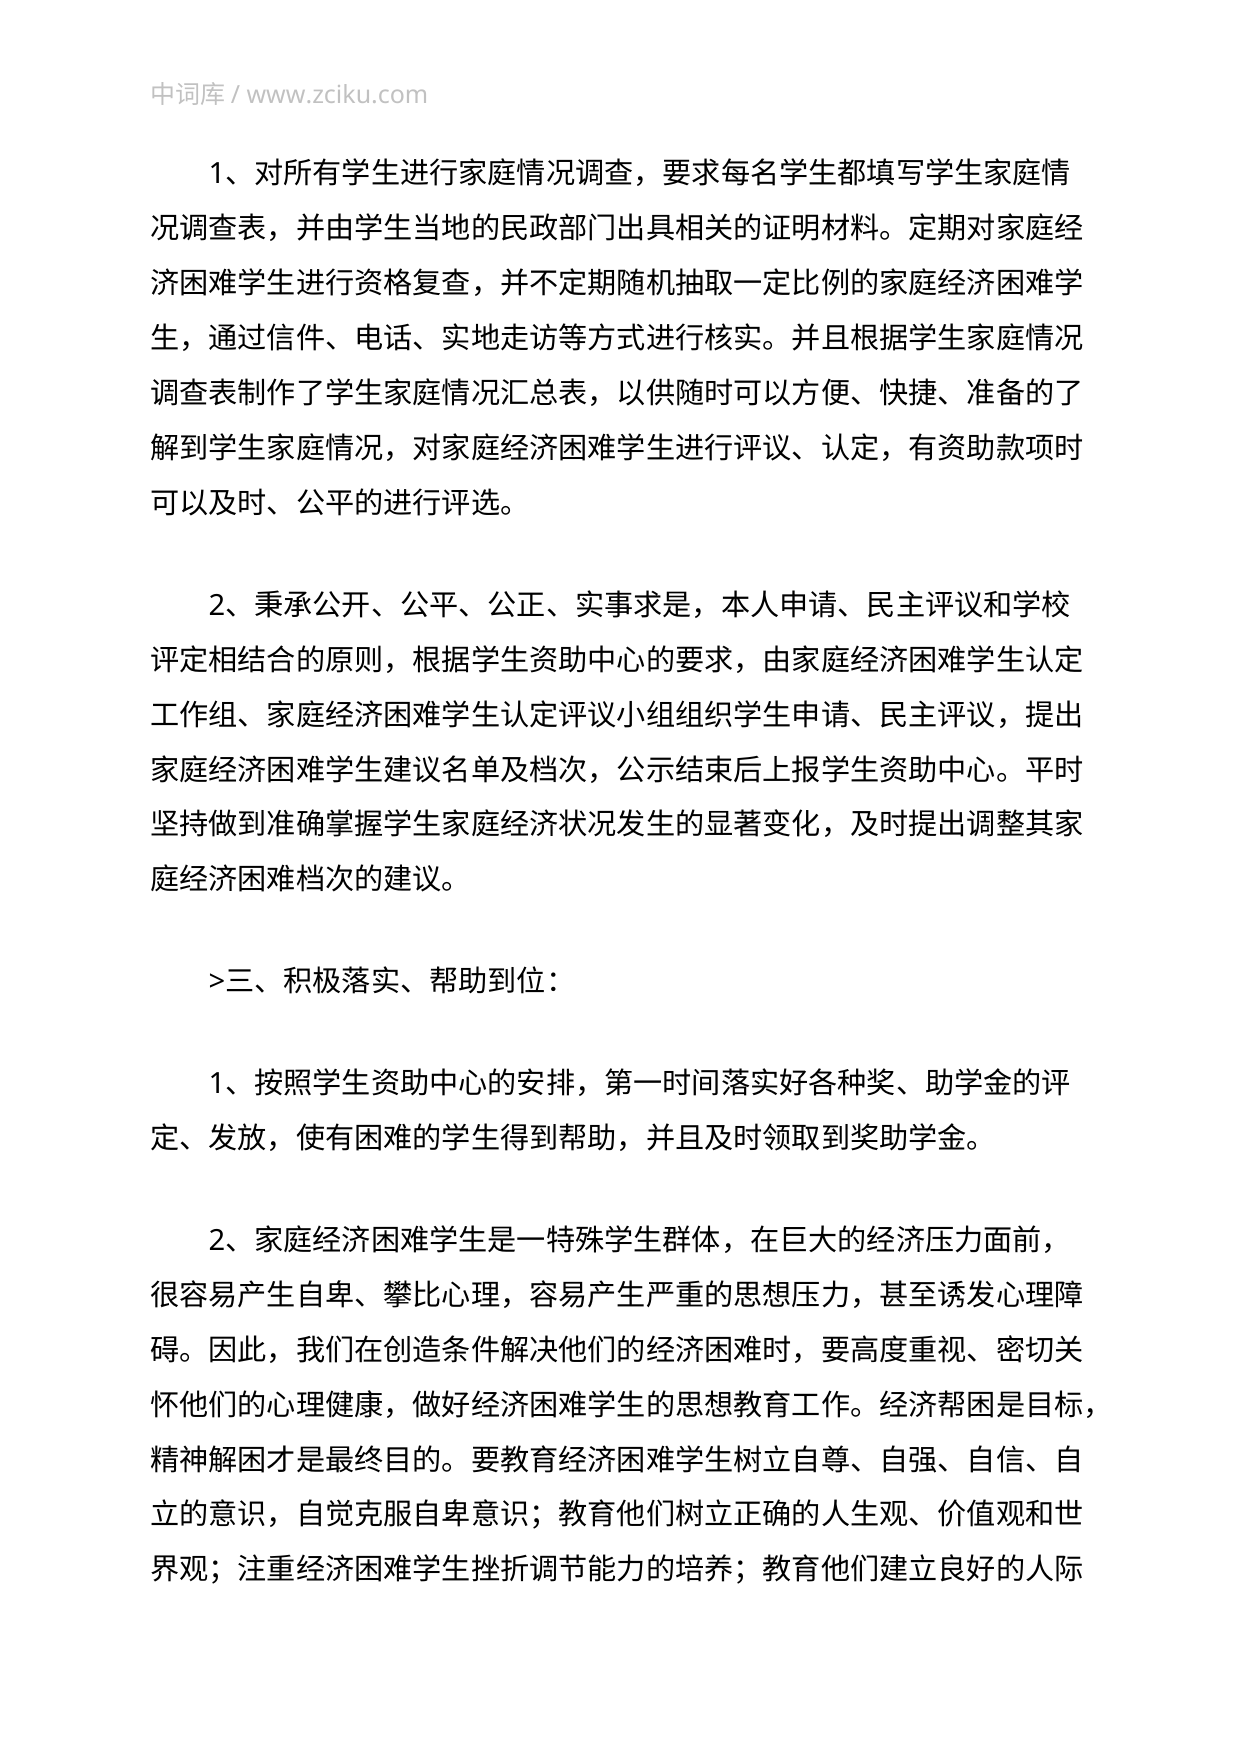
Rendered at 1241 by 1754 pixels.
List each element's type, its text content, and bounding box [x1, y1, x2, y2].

text >三、积极落实、帮助到位： [150, 958, 1090, 1000]
text 2、秉承公开、公平、公正、实事求是，本人申请、民主评议和学校评定相结合的原则，根据学生资助中心的要求，由家庭经济困难学生认定工作组、家庭经济困难学生认定评议小组组织学生申请、民主评议，提出家庭经济困难学生建议名单及档次，公示结束后上报学生资助中心。平时坚持做到准确掌握学生家庭经济状况发生的显著变化，及时提出调整其家庭经济困难档次的建议。 [150, 581, 1090, 898]
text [150, 1216, 1090, 1588]
text 1、对所有学生进行家庭情况调查，要求每名学生都填写学生家庭情况调查表，并由学生当地的民政部门出具相关的证明材料。定期对家庭经济困难学生进行资格复查，并不定期随机抽取一定比例的家庭经济困难学生，通过信件、电话、实地走访等方式进行核实。并且根据学生家庭情况调查表制作了学生家庭情况汇总表，以供随时可以方便、快捷、准备的了解到学生家庭情况，对家庭经济困难学生进行评议、认定，有资助款项时可以及时、公平的进行评选。 [150, 150, 1090, 522]
text 1、按照学生资助中心的安排，第一时间落实好各种奖、助学金的评定、发放，使有困难的学生得到帮助，并且及时领取到奖助学金。 [150, 1059, 1090, 1157]
